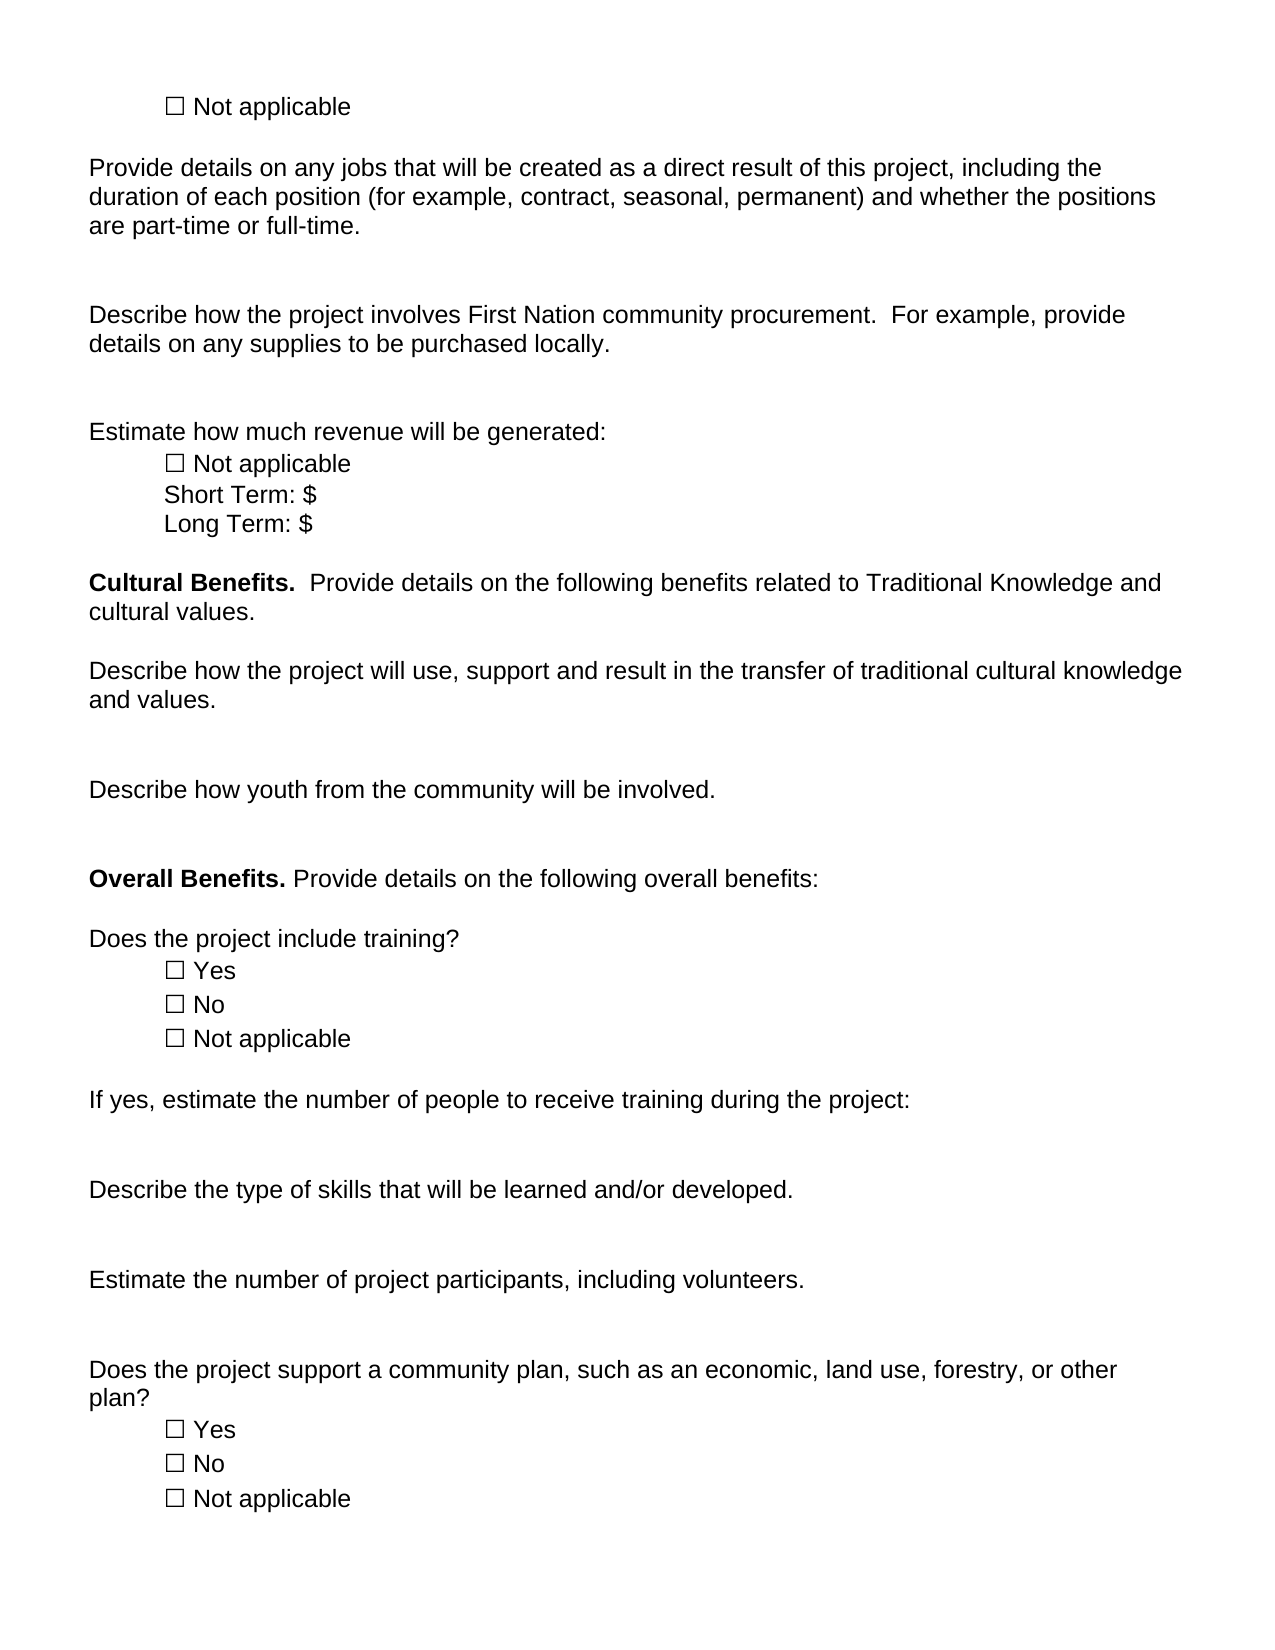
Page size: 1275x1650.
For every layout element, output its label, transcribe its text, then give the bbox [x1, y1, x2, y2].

text Provide details on any jobs that will be created as a direct result of this project, including the duration of each position (for example, contract, seasonal, permanent) and whether the positions are part-time or full-time. [89, 153, 1186, 239]
text No [164, 987, 1186, 1021]
text Describe how the project involves First Nation community procurement. For example, provide details on any supplies to be purchased locally. [89, 301, 1186, 358]
text Not applicable [164, 1480, 1186, 1514]
text Cultural Benefits. Provide details on the following benefits related to Traditional Knowledge and cultural values. [89, 568, 1186, 626]
text Describe the type of skills that will be learned and/or developed. [89, 1175, 1186, 1204]
text Long Term: $ [164, 509, 1186, 538]
text Yes [164, 952, 1186, 987]
text Estimate how much revenue will be generated: [89, 417, 1186, 446]
text Does the project include training? [89, 924, 1186, 952]
text If yes, estimate the number of people to receive training during the project: [89, 1085, 1186, 1114]
text Describe how youth from the community will be involved. [89, 775, 1186, 803]
text Does the project support a community plan, such as an economic, land use, forestry, or other plan? [89, 1354, 1186, 1412]
text Describe how the project will use, support and result in the transfer of traditional cultural knowledge and values. [89, 656, 1186, 714]
text No [164, 1446, 1186, 1480]
text Yes [164, 1412, 1186, 1446]
text Not applicable [164, 446, 1186, 480]
text Estimate the number of project participants, including volunteers. [89, 1265, 1186, 1293]
text Not applicable [164, 89, 1186, 123]
text Overall Benefits. Provide details on the following overall benefits: [89, 864, 1186, 893]
text Not applicable [164, 1021, 1186, 1055]
text Short Term: $ [164, 480, 1186, 509]
